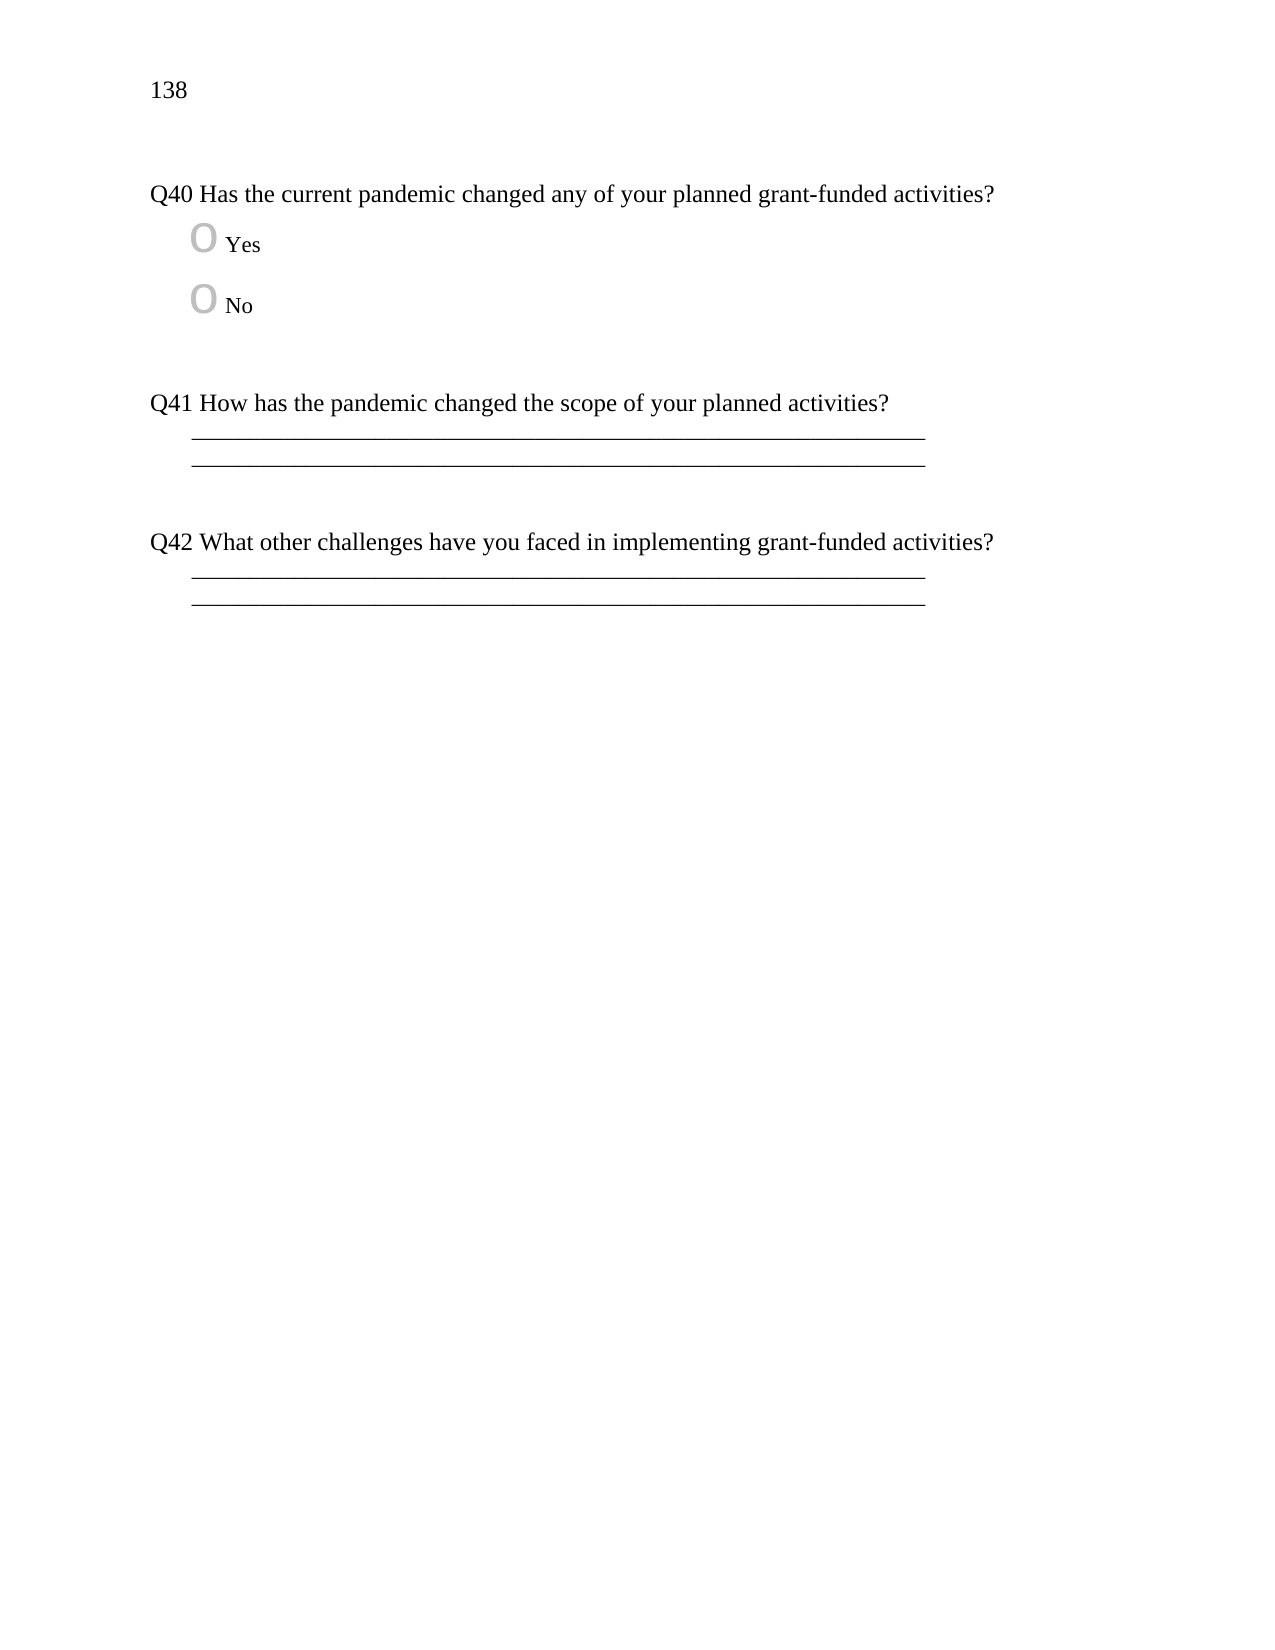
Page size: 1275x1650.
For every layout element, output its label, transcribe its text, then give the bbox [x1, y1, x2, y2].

list Yes [187, 207, 1125, 269]
text Q42 What other challenges have you faced in implementing grant-funded activities? [150, 527, 1125, 555]
text ________________________________________________________________ [150, 582, 1125, 608]
text ________________________________________________________________ [150, 443, 1125, 469]
text ________________________________________________________________ [150, 416, 1125, 443]
text Q40 Has the current pandemic changed any of your planned grant-funded activities? [150, 179, 1125, 207]
text ________________________________________________________________ [150, 555, 1125, 582]
list No [187, 269, 1125, 330]
text Q41 How has the pandemic changed the scope of your planned activities? [150, 388, 1125, 416]
